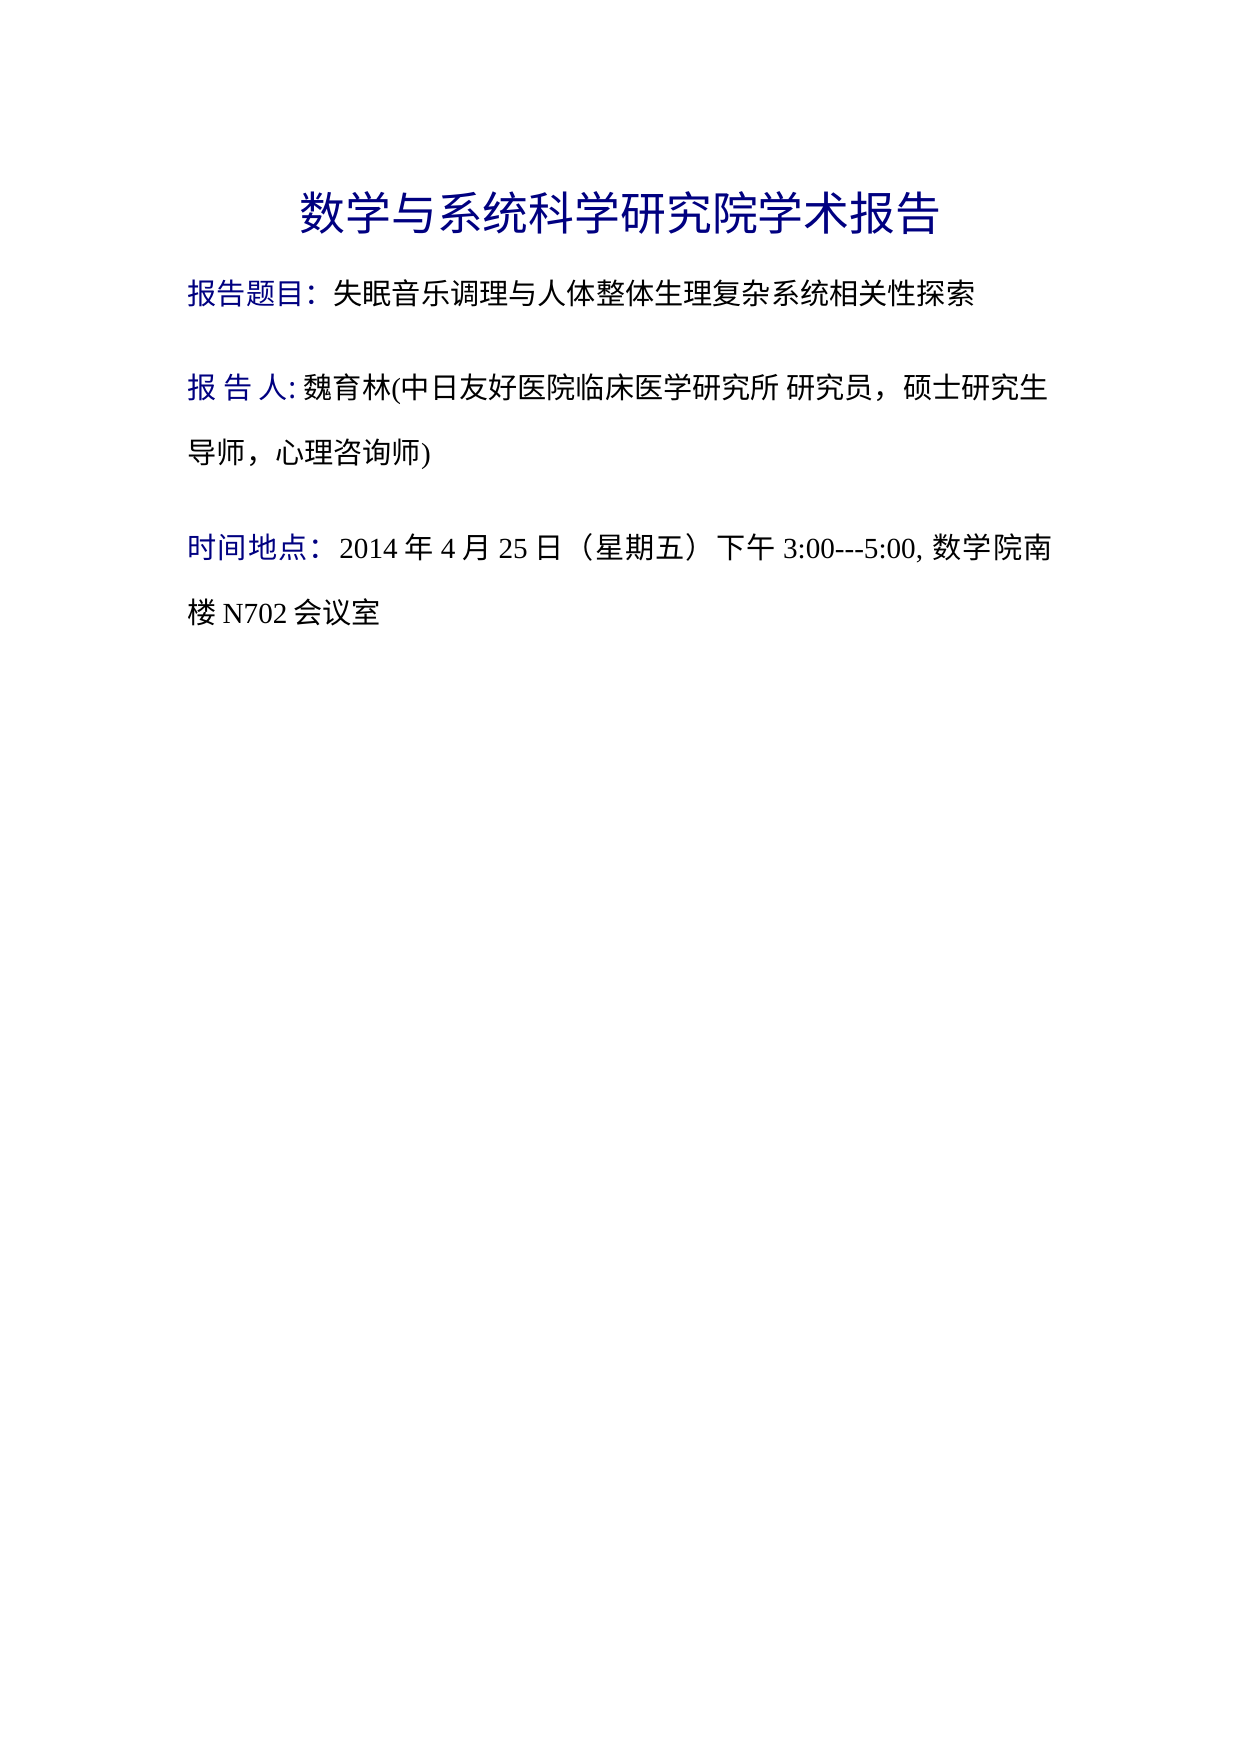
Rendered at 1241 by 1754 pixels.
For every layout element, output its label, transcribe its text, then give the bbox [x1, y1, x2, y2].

text 报 告 人: 魏育林(中日友好医院临床医学研究所 研究员，硕士研究生导师，心理咨询师) [187, 354, 1053, 484]
text 报告题目：失眠音乐调理与人体整体生理复杂系统相关性探索 [187, 259, 1053, 324]
text 时间地点：2014年4月25日（星期五）下午3:00---5:00, 数学院南楼N702会议室 [187, 513, 1053, 643]
text 数学与系统科学研究院学术报告 [187, 162, 1053, 259]
